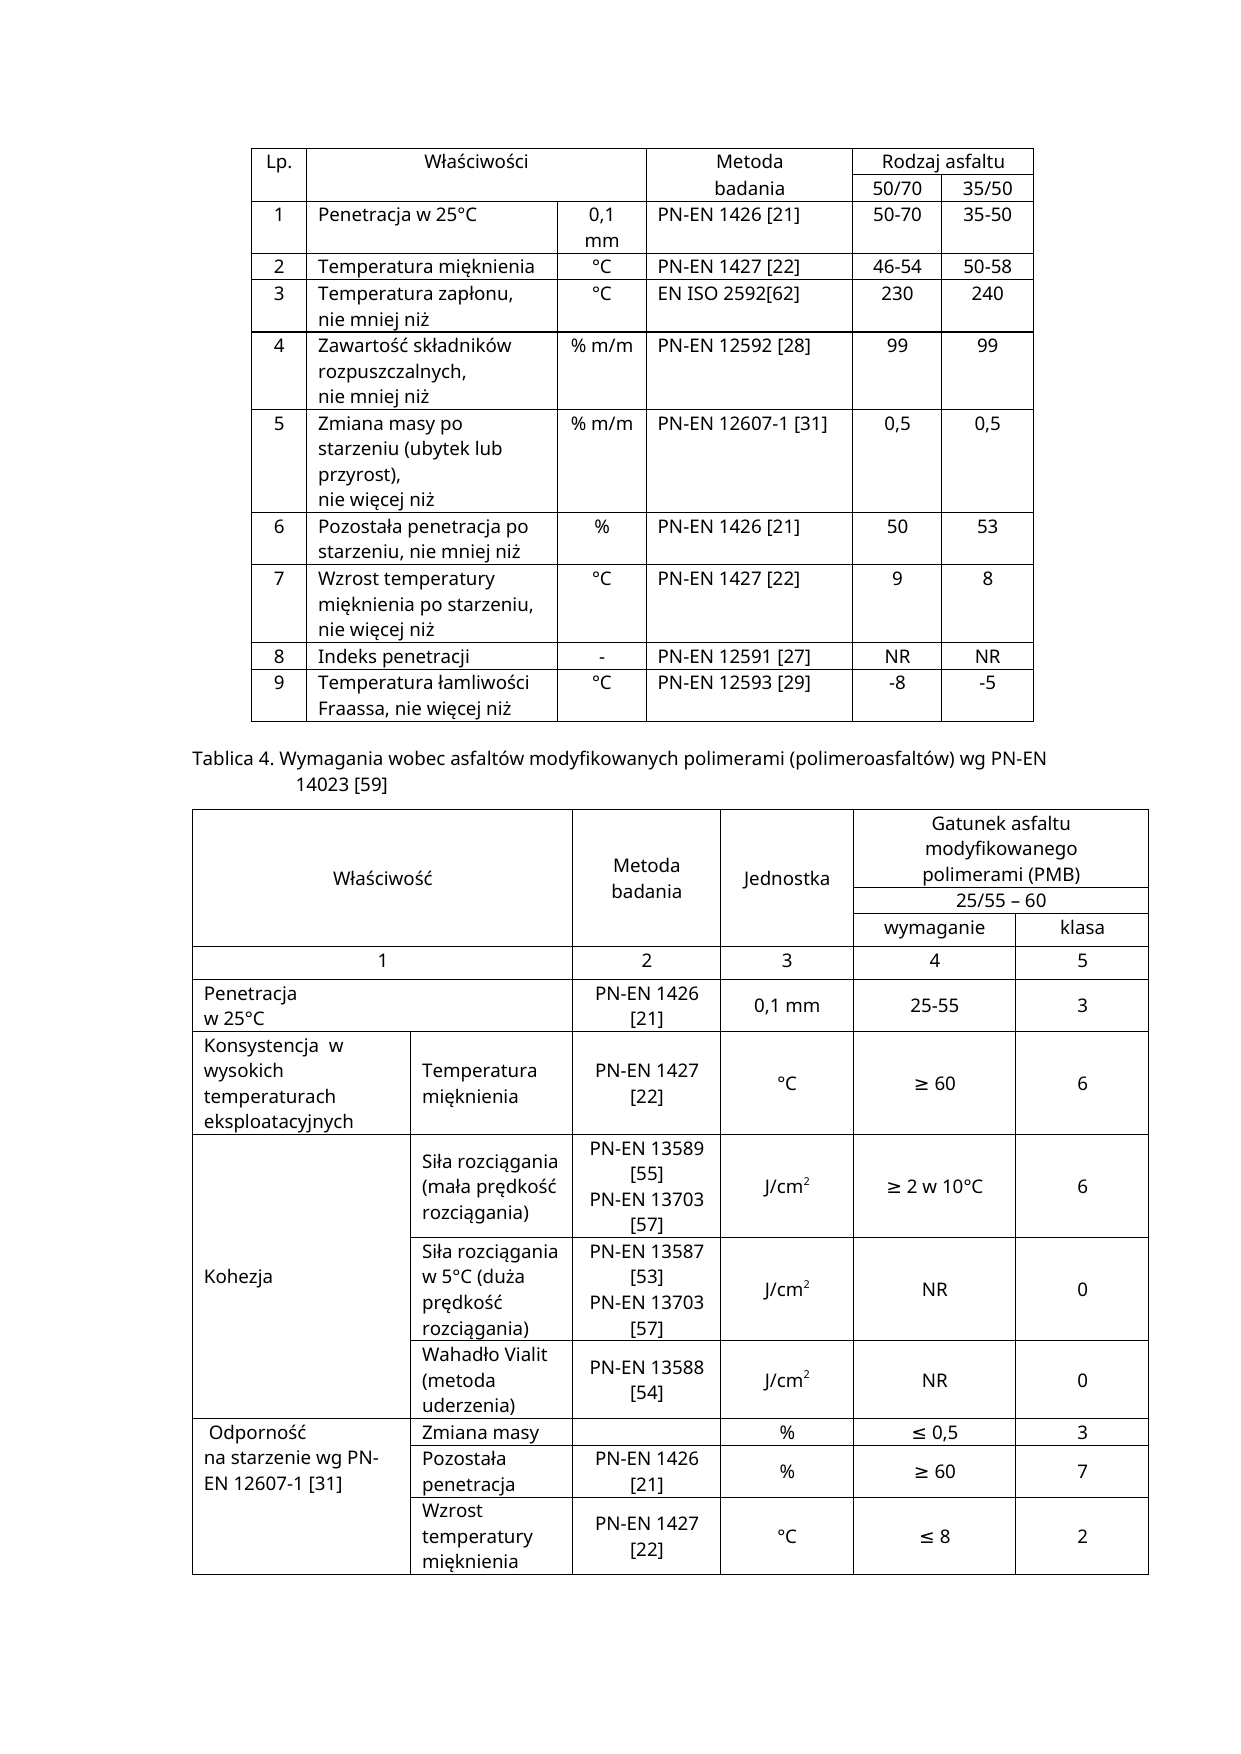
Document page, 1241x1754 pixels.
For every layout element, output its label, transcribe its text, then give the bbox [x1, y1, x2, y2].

table_cell 7 [1016, 1446, 1148, 1497]
table_cell 8 [942, 565, 1033, 642]
table_cell Temperatura łamliwości Fraassa, nie więcej niż [307, 670, 557, 721]
table_cell 2 [252, 254, 306, 279]
table_cell 35-50 [942, 202, 1033, 253]
table_cell Temperatura mięknienia [411, 1032, 572, 1134]
table_cell ≥ 60 [854, 1032, 1015, 1134]
table_cell °C [721, 1498, 853, 1574]
table_cell 6 [252, 513, 306, 564]
table_cell 50/70 [853, 175, 941, 201]
table_cell PN-EN 1427 [22] [647, 254, 852, 279]
table_cell Pozostała penetracja po starzeniu, nie mniej niż [307, 513, 557, 564]
table_cell % [721, 1446, 853, 1497]
table_cell % [558, 513, 646, 564]
table_cell J/cm2 [721, 1135, 853, 1237]
text Tablica 4. Wymagania wobec asfaltów modyfikowanych polimerami (polimeroasfaltów) wg PN-EN 14023 [59] [192, 746, 1093, 797]
table_cell 0,5 [942, 410, 1033, 512]
table_cell 25/55 – 60 [854, 888, 1148, 913]
table_cell ≥ 60 [854, 1446, 1015, 1497]
table_cell 3 [1016, 1419, 1148, 1444]
table_cell -8 [853, 670, 941, 721]
table_cell 0 [1016, 1341, 1148, 1418]
table_cell Wzrost temperatury mięknienia [411, 1498, 572, 1574]
table_cell °C [558, 565, 646, 642]
table_cell PN-EN 12591 [27] [647, 643, 852, 668]
table_header Metoda [647, 149, 852, 174]
table_cell PN-EN 12593 [29] [647, 670, 852, 721]
table_header Właściwość [193, 810, 572, 946]
table_cell PN-EN 1426 [21] [573, 1446, 720, 1497]
table_cell 2 [1016, 1498, 1148, 1574]
table_cell NR [854, 1341, 1015, 1418]
table_cell 240 [942, 280, 1033, 331]
table_cell PN-EN 12607-1 [31] [647, 410, 852, 512]
table_cell PN-EN 1427 [22] [573, 1498, 720, 1574]
table_cell klasa [1016, 914, 1148, 946]
table_cell 0,1 mm [558, 202, 646, 253]
table_cell 1 [252, 202, 306, 253]
table_header Metoda badania [573, 810, 720, 946]
table_header Właściwości [307, 149, 646, 174]
table_cell badania [647, 174, 852, 201]
table_cell NR [853, 643, 941, 668]
table_cell ≤ 8 [854, 1498, 1015, 1574]
table_cell PN-EN 1426 [21] [573, 980, 720, 1031]
table_cell 9 [853, 565, 941, 642]
table_cell 5 [252, 410, 306, 512]
table_cell 6 [1016, 1032, 1148, 1134]
table_cell °C [558, 254, 646, 279]
table_cell ≥ 2 w 10°C [854, 1135, 1015, 1237]
table_cell 25-55 [854, 980, 1015, 1031]
table_cell 50-58 [942, 254, 1033, 279]
table_cell Indeks penetracji [307, 643, 557, 668]
table_cell 0,5 [853, 410, 941, 512]
table_header Jednostka [721, 810, 853, 946]
table_cell 99 [853, 333, 941, 409]
table_cell 35/50 [942, 175, 1033, 201]
table_cell Zmiana masy [411, 1419, 572, 1444]
table_cell 9 [252, 670, 306, 721]
table_cell PN-EN 13588 [54] [573, 1341, 720, 1418]
table_cell Pozostała penetracja [411, 1446, 572, 1497]
table_cell 1 [193, 947, 572, 979]
table_cell [573, 1419, 720, 1444]
table_cell PN-EN 1427 [22] [573, 1032, 720, 1134]
table_cell 230 [853, 280, 941, 331]
table_cell J/cm2 [721, 1341, 853, 1418]
table_cell J/cm2 [721, 1238, 853, 1340]
table_cell 4 [854, 947, 1015, 979]
table_cell % m/m [558, 410, 646, 512]
table_cell 50-70 [853, 202, 941, 253]
table_cell EN ISO 2592[62] [647, 280, 852, 331]
table_cell °C [558, 670, 646, 721]
table_cell 8 [252, 643, 306, 668]
table_cell 0 [1016, 1238, 1148, 1340]
table_cell 3 [1016, 980, 1148, 1031]
table_cell % m/m [558, 333, 646, 409]
table_cell Penetracja w 25°C [193, 980, 572, 1031]
table_cell 3 [252, 280, 306, 331]
table_header Rodzaj asfaltu [853, 149, 1033, 174]
table_cell 5 [1016, 947, 1148, 979]
table_cell 99 [942, 333, 1033, 409]
table_cell PN-EN 13587 [53] PN-EN 13703 [57] [573, 1238, 720, 1340]
table_cell 7 [252, 565, 306, 642]
table_cell -5 [942, 670, 1033, 721]
table_cell Wzrost temperatury mięknienia po starzeniu, nie więcej niż [307, 565, 557, 642]
table_cell PN-EN 1426 [21] [647, 513, 852, 564]
table_cell 0,1 mm [721, 980, 853, 1031]
table_cell Zmiana masy po starzeniu (ubytek lub przyrost), nie więcej niż [307, 410, 557, 512]
table_cell wymaganie [854, 914, 1015, 946]
table_cell Kohezja [193, 1135, 410, 1418]
table_cell [307, 174, 646, 201]
table_cell Odporność na starzenie wg PN-EN 12607-1 [31] [193, 1419, 410, 1574]
table_header Gatunek asfaltu modyfikowanego polimerami (PMB) [854, 810, 1148, 887]
table_cell 46-54 [853, 254, 941, 279]
table_cell % [721, 1419, 853, 1444]
table_cell - [558, 643, 646, 668]
table_cell Temperatura zapłonu, nie mniej niż [307, 280, 557, 331]
table_cell 3 [721, 947, 853, 979]
table_cell Konsystencja w wysokich temperaturach eksploatacyjnych [193, 1032, 410, 1134]
table_cell 4 [252, 333, 306, 409]
table_cell ≤ 0,5 [854, 1419, 1015, 1444]
table_cell NR [854, 1238, 1015, 1340]
table_cell Temperatura mięknienia [307, 254, 557, 279]
table_cell NR [942, 643, 1033, 668]
table_cell 53 [942, 513, 1033, 564]
table_cell Zawartość składników rozpuszczalnych, nie mniej niż [307, 333, 557, 409]
table_cell °C [558, 280, 646, 331]
table_cell Wahadło Vialit (metoda uderzenia) [411, 1341, 572, 1418]
table_cell 2 [573, 947, 720, 979]
table_cell Penetracja w 25°C [307, 202, 557, 253]
table_cell °C [721, 1032, 853, 1134]
table_cell PN-EN 1427 [22] [647, 565, 852, 642]
table_cell 50 [853, 513, 941, 564]
table_cell [252, 174, 306, 201]
table_cell Siła rozciągania (mała prędkość rozciągania) [411, 1135, 572, 1237]
table_cell PN-EN 1426 [21] [647, 202, 852, 253]
table_cell Siła rozciągania w 5°C (duża prędkość rozciągania) [411, 1238, 572, 1340]
table_cell 6 [1016, 1135, 1148, 1237]
table_cell PN-EN 12592 [28] [647, 333, 852, 409]
table_header Lp. [252, 149, 306, 174]
table_cell PN-EN 13589 [55] PN-EN 13703 [57] [573, 1135, 720, 1237]
